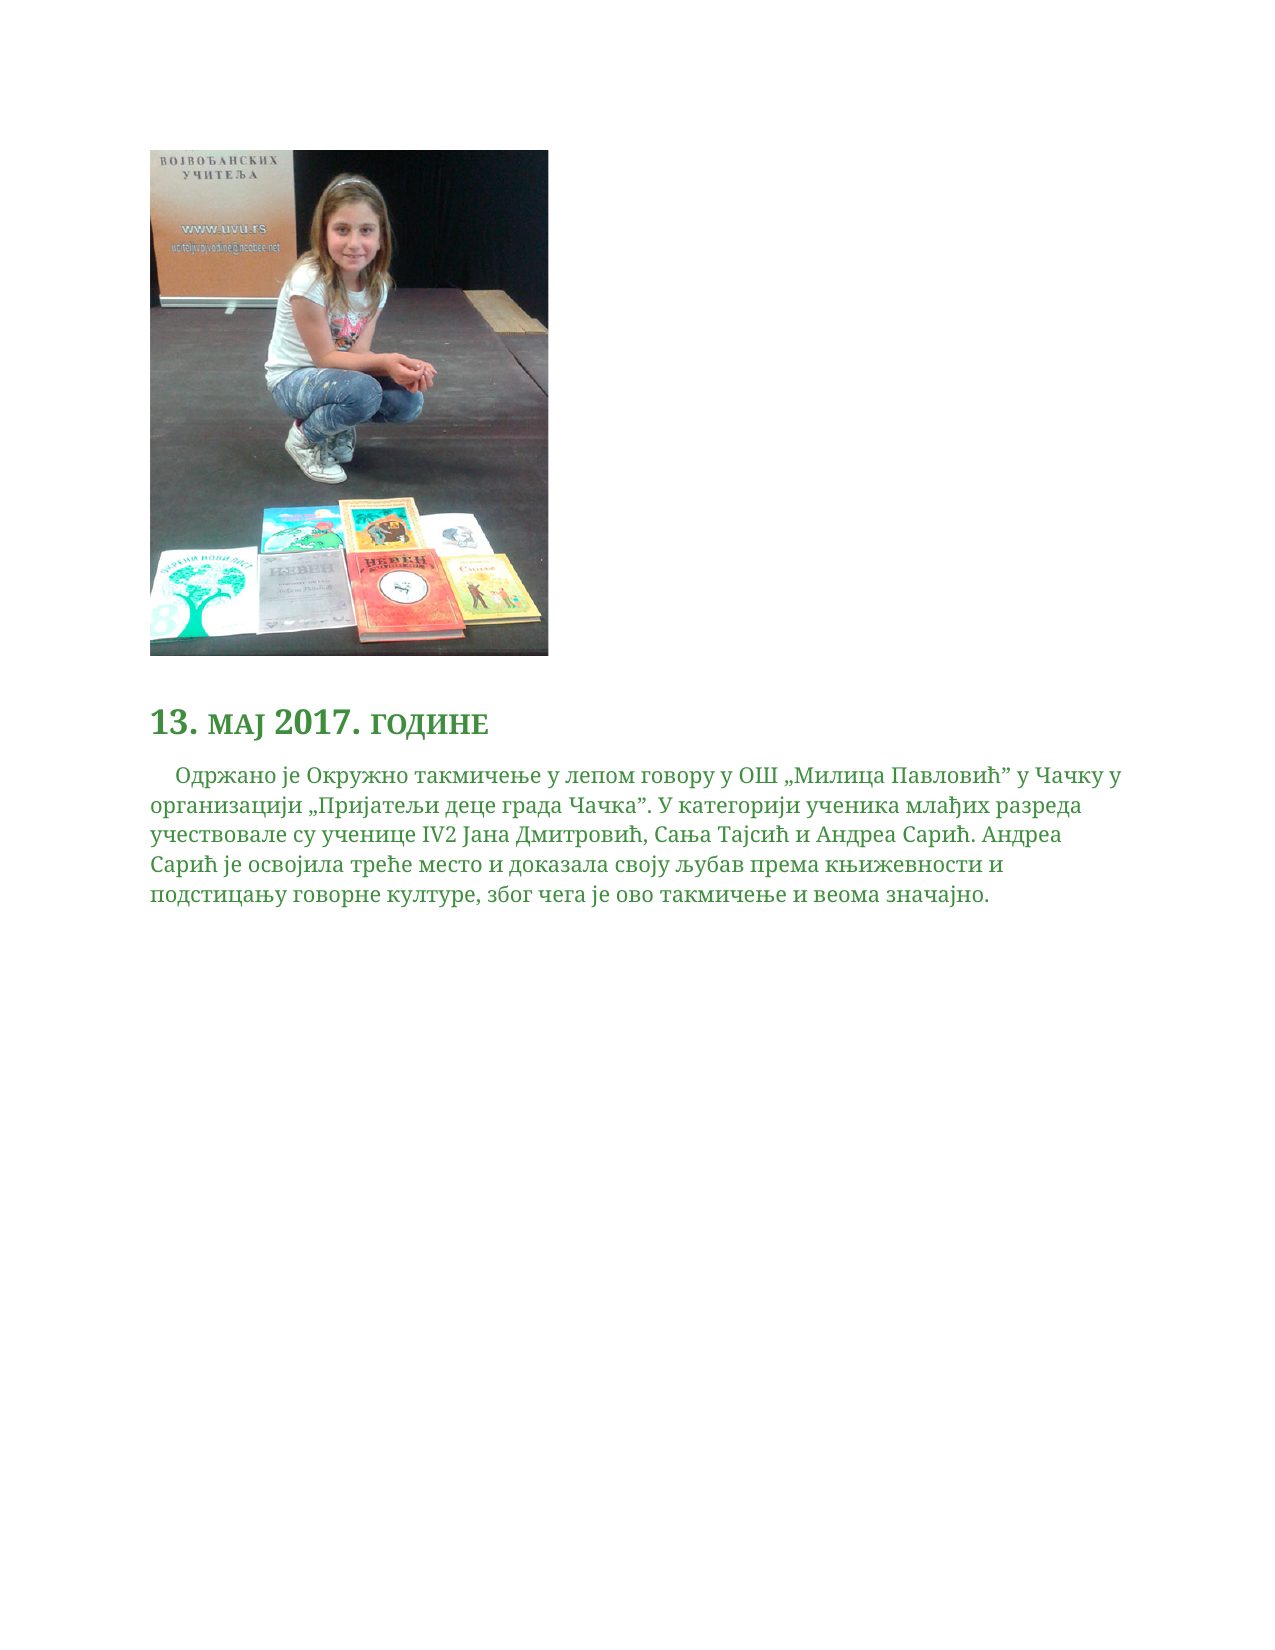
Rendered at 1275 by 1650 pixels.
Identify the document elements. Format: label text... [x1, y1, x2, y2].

picture [150, 150, 549, 656]
subtitle 13. мај 2017. године [150, 697, 1125, 744]
text Одржано је Окружно такмичење у лепом говору у ОШ „Милица Павловић” у Чачку у организацији „Пријатељи деце града Чачка”. У категорији ученика млађих разреда учествовале су ученице IV2 Јана Дмитровић, Сања Тајсић и Андреа Сарић. Андреа Сарић је освојила треће место и доказала своју љубав према књижевности и подстицању говорне културе, због чега је ово такмичење и веома значајно. [150, 760, 1125, 909]
